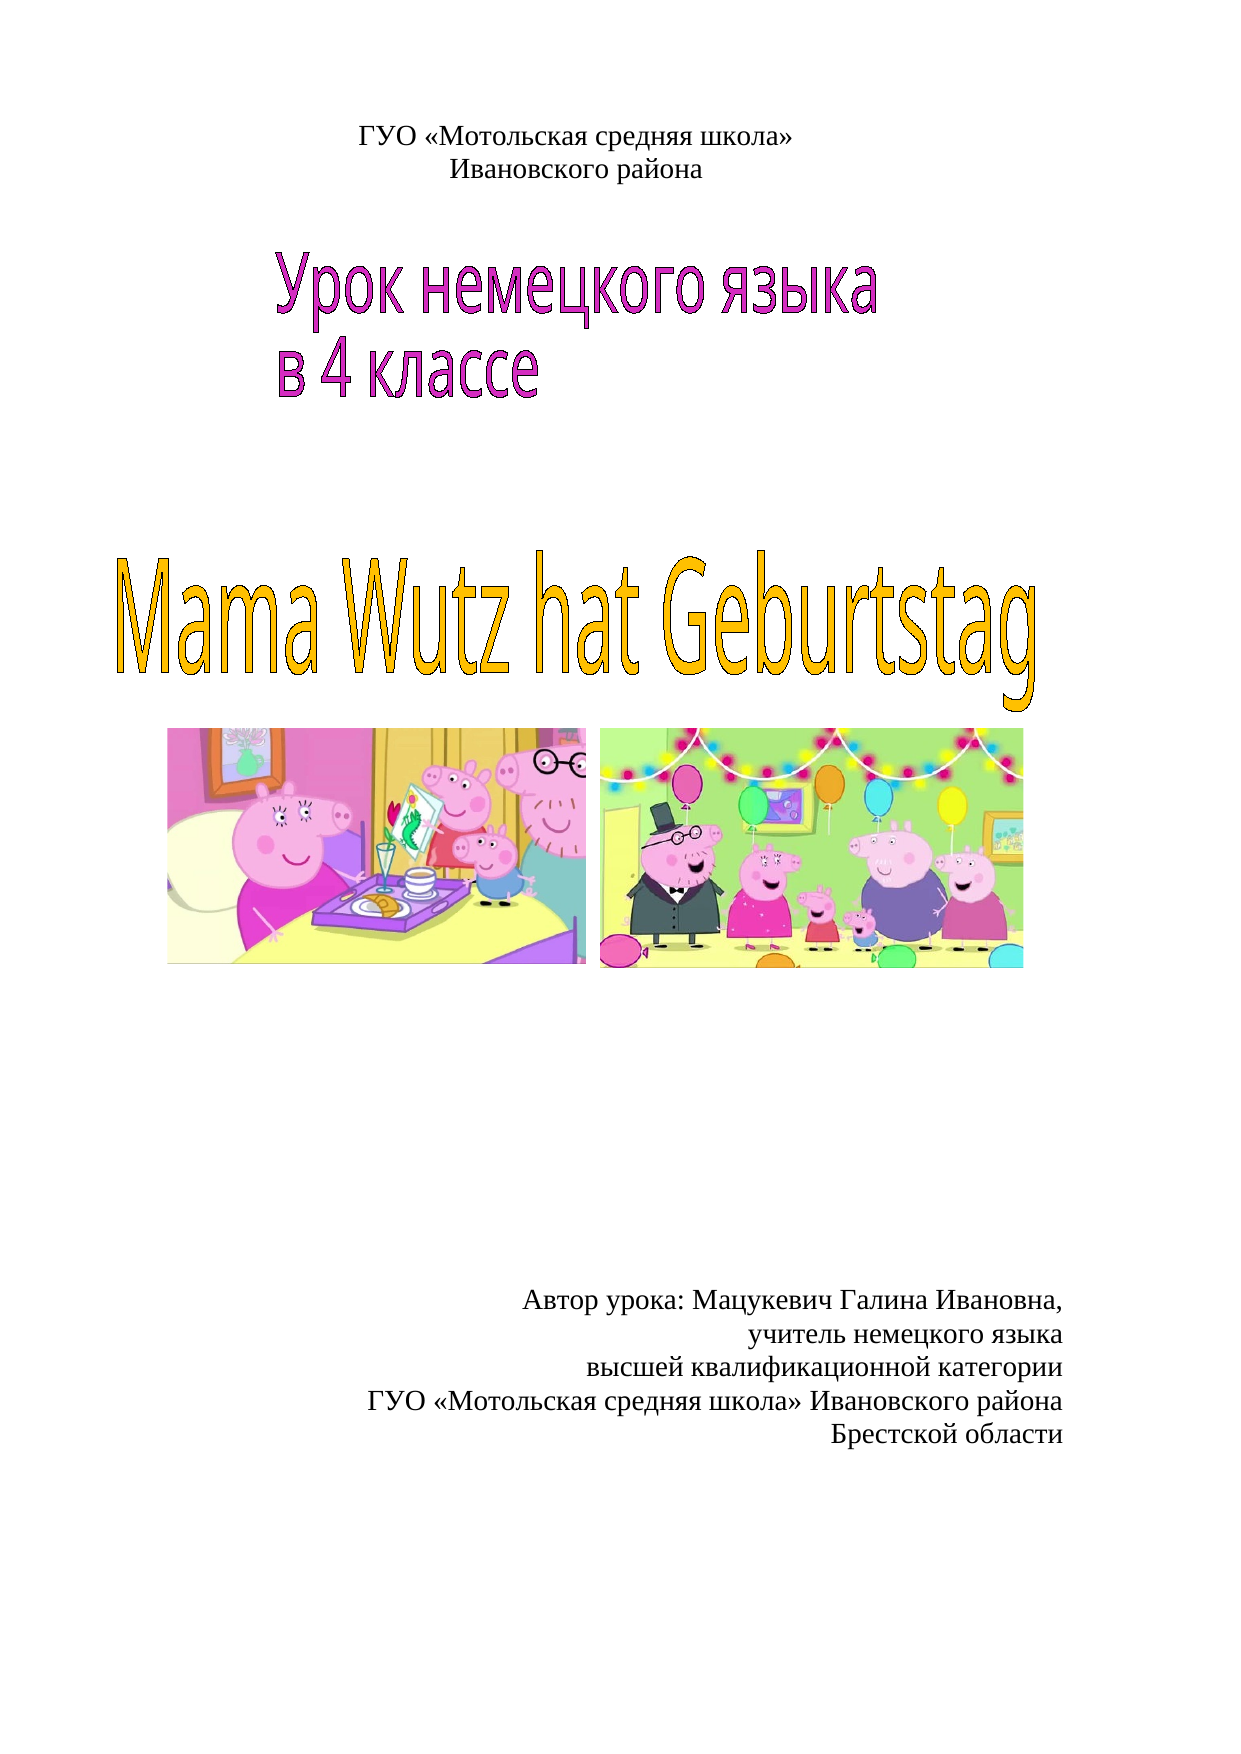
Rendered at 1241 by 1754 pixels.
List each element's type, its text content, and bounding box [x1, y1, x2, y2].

text ГУО «Мотольская средняя школа» [88, 118, 1063, 152]
text ГУО «Мотольская средняя школа» Ивановского района [88, 1383, 1063, 1416]
text Ивановского района [88, 152, 1063, 185]
text Брестской области [88, 1416, 1063, 1450]
text высшей квалификационной категории [88, 1349, 1063, 1383]
text Автор урока: Мацукевич Галина Ивановна, [88, 1282, 1063, 1316]
picture [600, 728, 1024, 968]
text учитель немецкого языка [88, 1316, 1063, 1349]
picture [167, 728, 586, 964]
